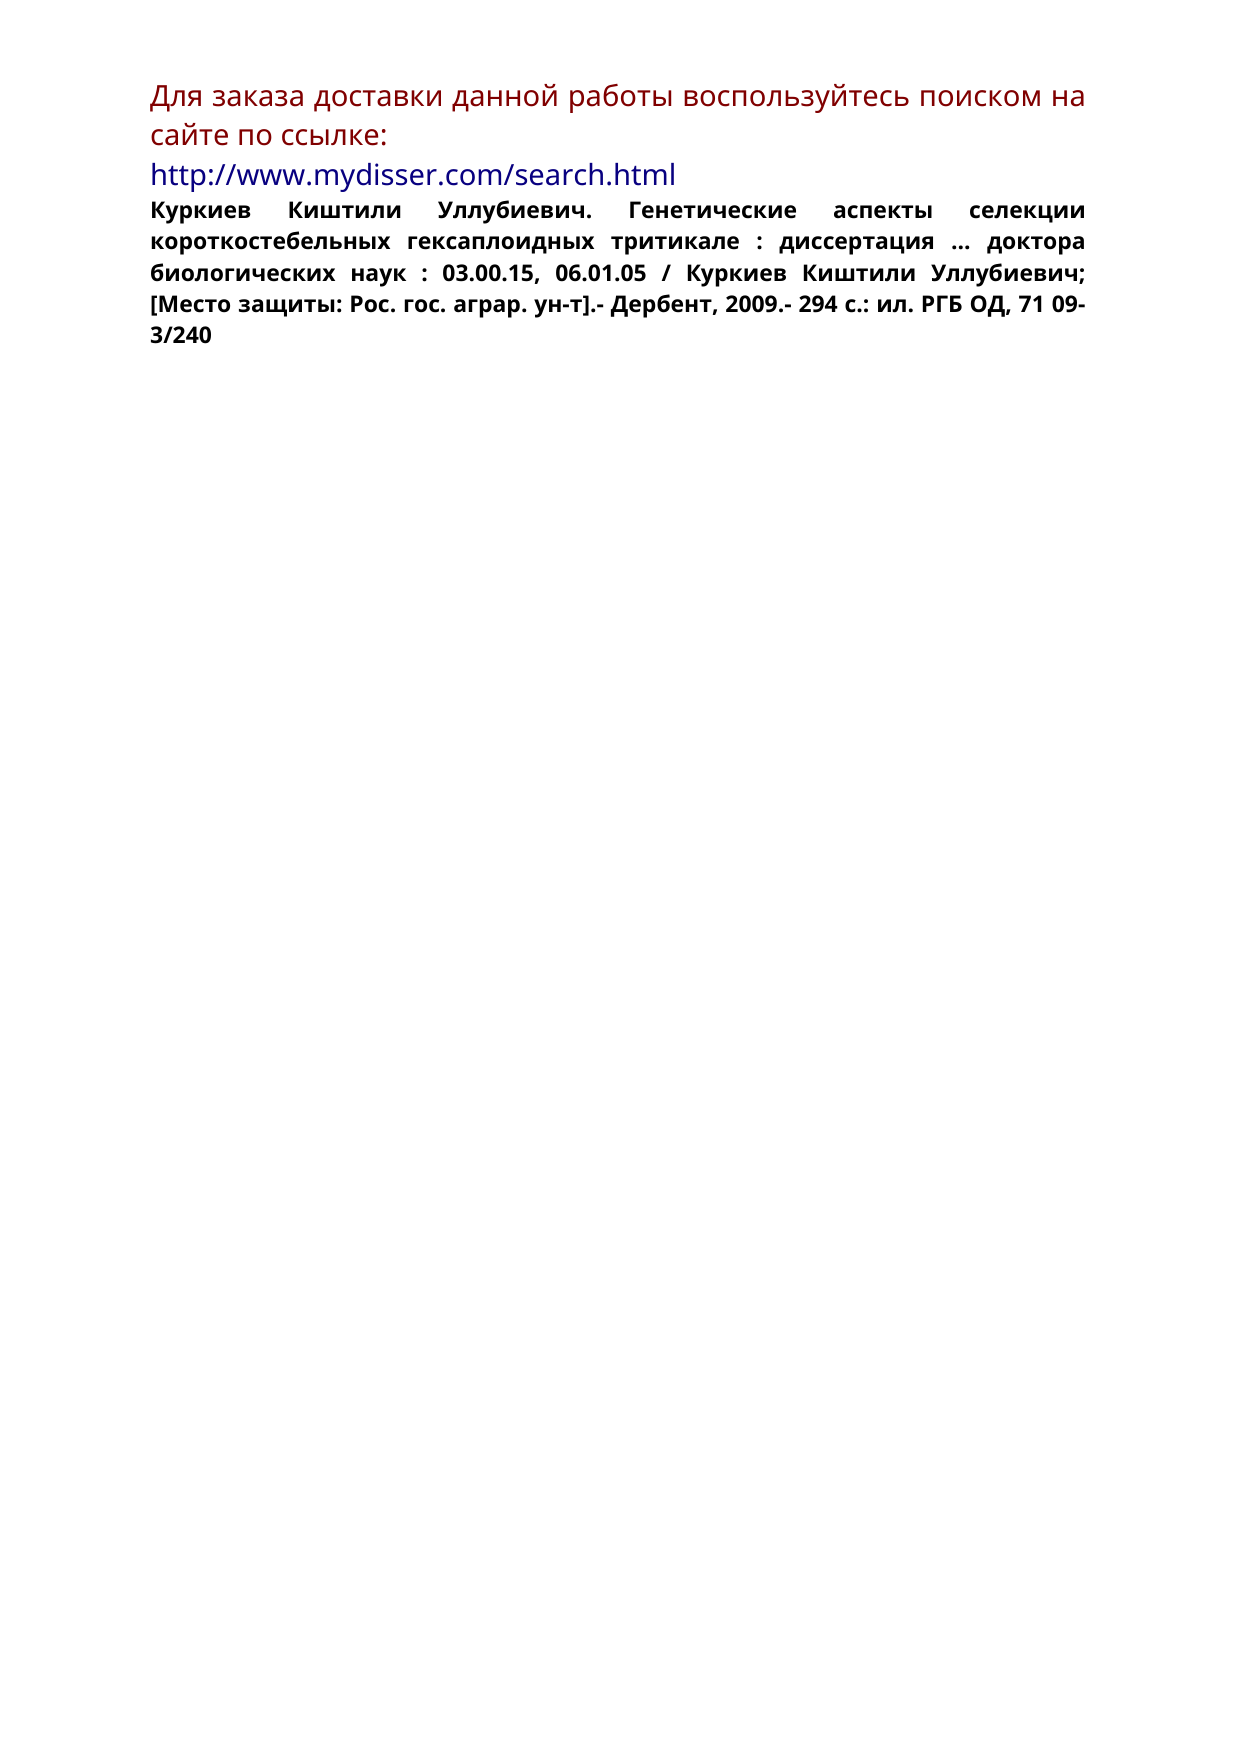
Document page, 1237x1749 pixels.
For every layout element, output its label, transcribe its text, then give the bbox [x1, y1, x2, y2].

text Куркиев Киштили Уллубиевич. Генетические аспекты селекции короткостебельных гексаплоидных тритикале : диссертация ... доктора биологических наук : 03.00.15, 06.01.05 / Куркиев Киштили Уллубиевич; [Место защиты: Рос. гос. аграр. ун-т].- Дербент, 2009.- 294 с.: ил. РГБ ОД, 71 09-3/240 [150, 194, 1086, 350]
